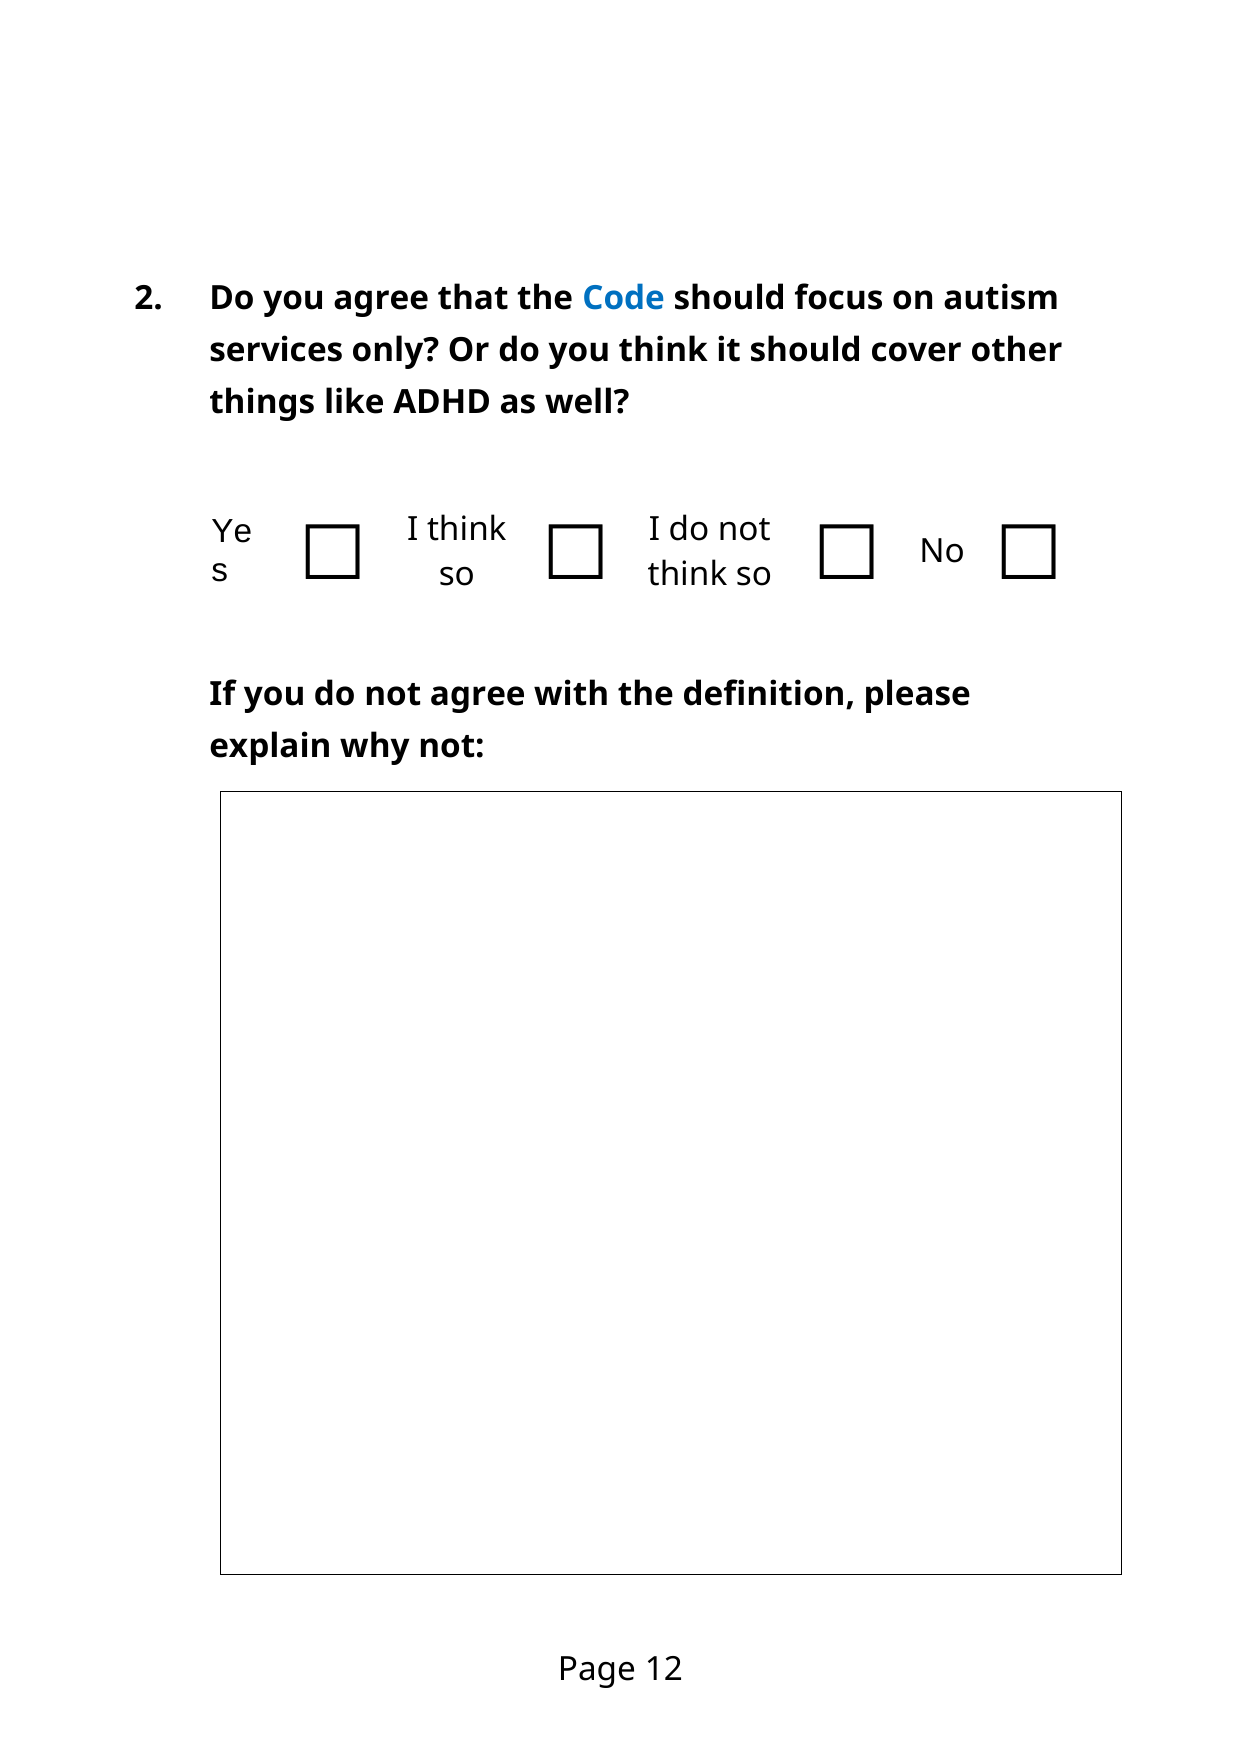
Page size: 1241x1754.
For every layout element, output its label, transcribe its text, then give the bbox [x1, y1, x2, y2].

text If you do not agree with the definition, please explain why not: [209, 670, 1090, 768]
list Do you agree that the Code should focus on autism services only? Or do you think it should cover other things like ADHD as well? [134, 273, 1090, 423]
table_header I do not think so [625, 499, 794, 601]
table_header No [899, 499, 984, 601]
table_header I think so [386, 499, 527, 601]
table_header [221, 792, 1121, 1574]
table_header Yes [155, 499, 279, 601]
